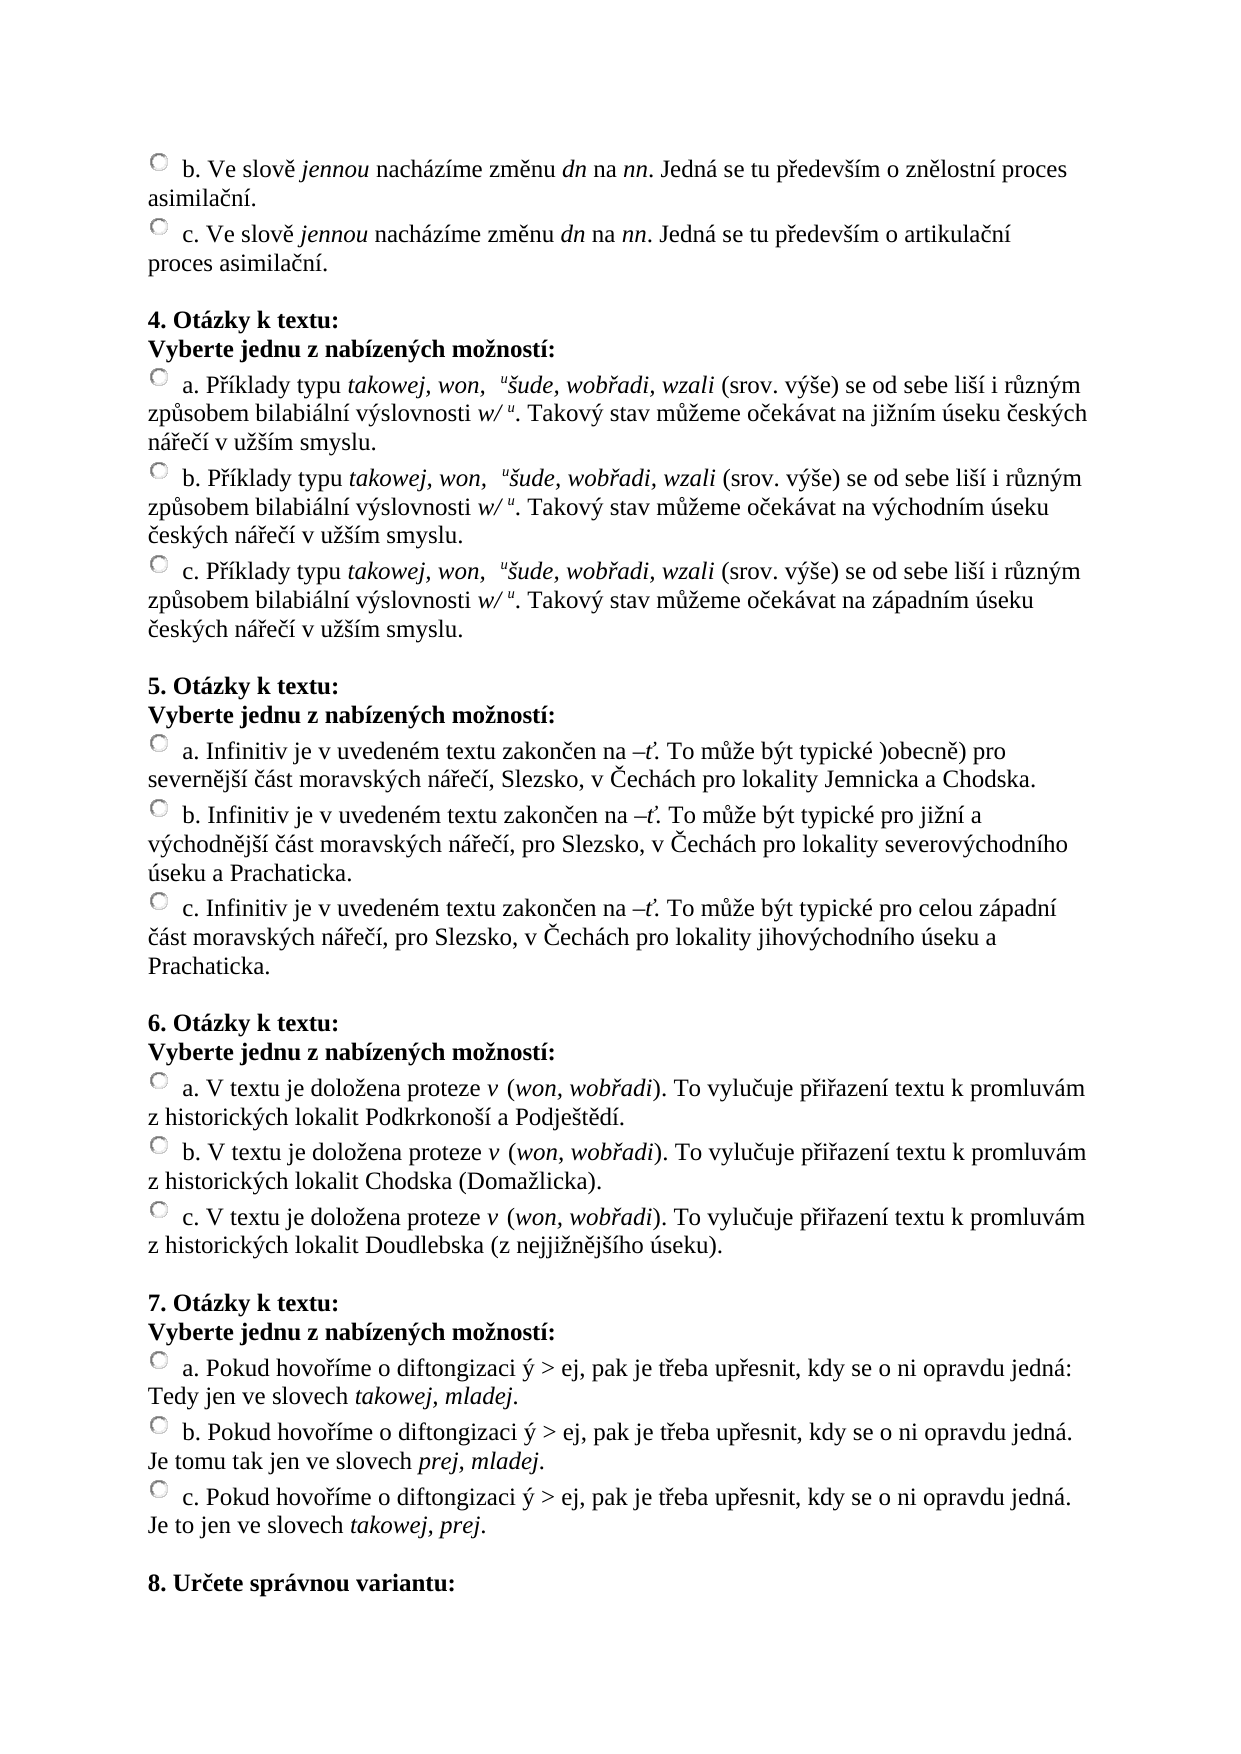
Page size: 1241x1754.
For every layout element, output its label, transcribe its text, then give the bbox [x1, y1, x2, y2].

text c. Ve slově jennou nacházíme změnu dn na nn. Jedná se tu především o artikulační proces asimilační. [148, 212, 1093, 277]
text a. Pokud hovoříme o diftongizaci ý > ej, pak je třeba upřesnit, kdy se o ni opravdu jedná: Tedy jen ve slovech takowej, mladej. [148, 1346, 1093, 1410]
text Vyberte jednu z nabízených možností: [148, 334, 1093, 363]
text a. Infinitiv je v uvedeném textu zakončen na –ť. To může být typické )obecně) pro severnější část moravských nářečí, Slezsko, v Čechách pro lokality Jemnicka a Chodska. [148, 729, 1093, 793]
text b. Infinitiv je v uvedeném textu zakončen na –ť. To může být typické pro jižní a východnější část moravských nářečí, pro Slezsko, v Čechách pro lokality severovýchodního úseku a Prachaticka. [148, 793, 1093, 886]
text 4. Otázky k textu: [148, 305, 1093, 334]
text Vyberte jednu z nabízených možností: [148, 700, 1093, 729]
text c. Příklady typu takowej, won, ušude, wobřadi, wzali (srov. výše) se od sebe liší i různým způsobem bilabiální výslovnosti w/ u. Takový stav můžeme očekávat na západním úseku českých nářečí v užším smyslu. [148, 549, 1093, 642]
text a. V textu je doložena proteze v (won, wobřadi). To vylučuje přiřazení textu k promluvám z historických lokalit Podkrkonoší a Podještědí. [148, 1066, 1093, 1130]
text b. Příklady typu takowej, won, ušude, wobřadi, wzali (srov. výše) se od sebe liší i různým způsobem bilabiální výslovnosti w/ u. Takový stav můžeme očekávat na východním úseku českých nářečí v užším smyslu. [148, 456, 1093, 549]
text b. Pokud hovoříme o diftongizaci ý > ej, pak je třeba upřesnit, kdy se o ni opravdu jedná. Je tomu tak jen ve slovech prej, mladej. [148, 1410, 1093, 1474]
text b. Ve slově jennou nacházíme změnu dn na nn. Jedná se tu především o znělostní proces asimilační. [148, 148, 1093, 212]
text b. V textu je doložena proteze v (won, wobřadi). To vylučuje přiřazení textu k promluvám z historických lokalit Chodska (Domažlicka). [148, 1130, 1093, 1195]
text a. Příklady typu takowej, won, ušude, wobřadi, wzali (srov. výše) se od sebe liší i různým způsobem bilabiální výslovnosti w/ u. Takový stav můžeme očekávat na jižním úseku českých nářečí v užším smyslu. [148, 363, 1093, 456]
text 8. Určete správnou variantu: [148, 1568, 1093, 1597]
text Vyberte jednu z nabízených možností: [148, 1037, 1093, 1066]
text c. Infinitiv je v uvedeném textu zakončen na –ť. To může být typické pro celou západní část moravských nářečí, pro Slezsko, v Čechách pro lokality jihovýchodního úseku a Prachaticka. [148, 886, 1093, 980]
text 7. Otázky k textu: [148, 1288, 1093, 1317]
text c. V textu je doložena proteze v (won, wobřadi). To vylučuje přiřazení textu k promluvám z historických lokalit Doudlebska (z nejjižnějšího úseku). [148, 1195, 1093, 1259]
text 5. Otázky k textu: [148, 671, 1093, 700]
text c. Pokud hovoříme o diftongizaci ý > ej, pak je třeba upřesnit, kdy se o ni opravdu jedná. Je to jen ve slovech takowej, prej. [148, 1474, 1093, 1539]
text Vyberte jednu z nabízených možností: [148, 1317, 1093, 1346]
text 6. Otázky k textu: [148, 1008, 1093, 1037]
